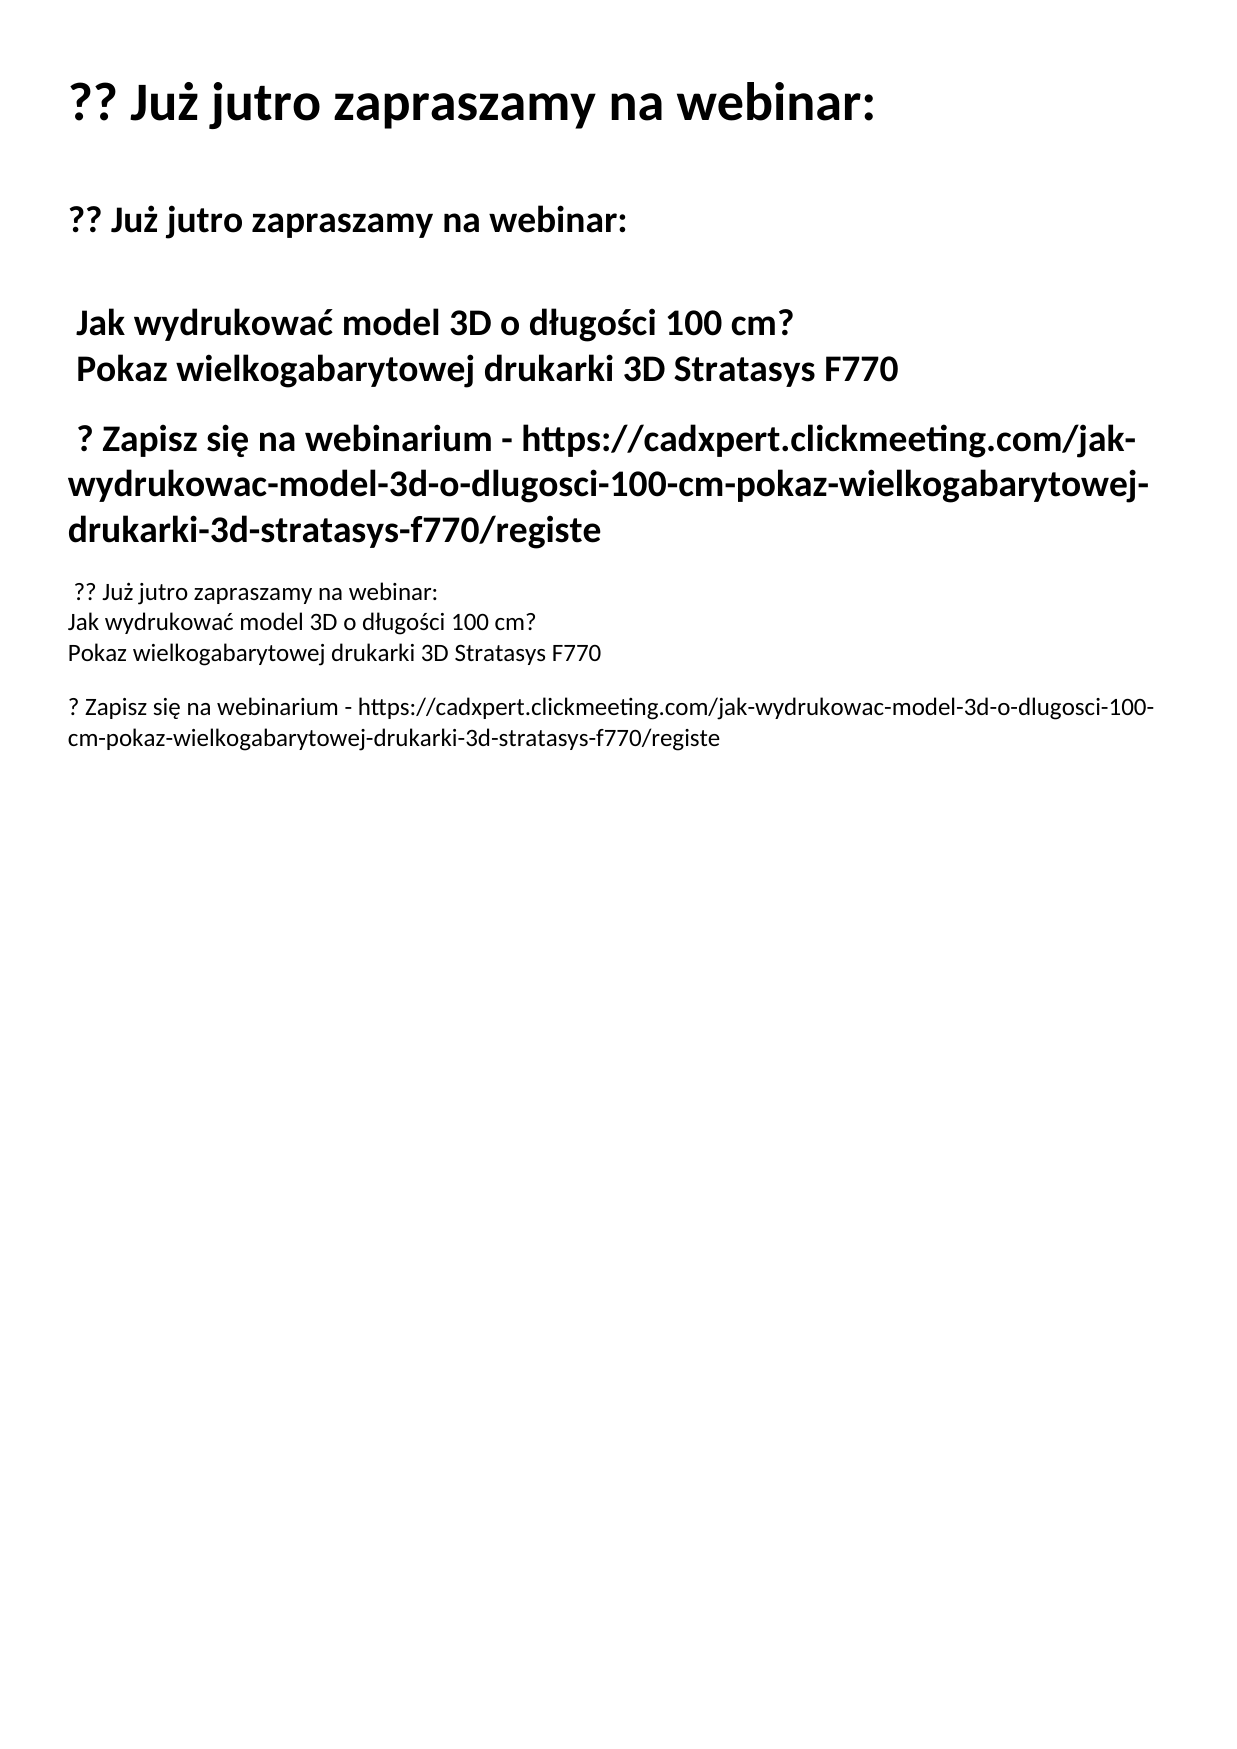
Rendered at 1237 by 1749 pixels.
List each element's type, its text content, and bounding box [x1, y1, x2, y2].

text Pokaz wielkogabarytowej drukarki 3D Stratasys F770 [68, 637, 1169, 667]
text ? Zapisz się na webinarium - https://cadxpert.clickmeeting.com/jak-wydrukowac-model-3d-o-dlugosci-100-cm-pokaz-wielkogabarytowej-drukarki-3d-stratasys-f770/registe [68, 414, 1169, 552]
text ? Zapisz się na webinarium - https://cadxpert.clickmeeting.com/jak-wydrukowac-model-3d-o-dlugosci-100-cm-pokaz-wielkogabarytowej-drukarki-3d-stratasys-f770/registe [68, 691, 1169, 752]
text ?‍? Już jutro zapraszamy na webinar: [68, 576, 1169, 606]
text ?‍? Już jutro zapraszamy na webinar: [68, 68, 1169, 134]
text Jak wydrukować model 3D o długości 100 cm? [68, 606, 1169, 637]
text Jak wydrukować model 3D o długości 100 cm? [68, 299, 1169, 345]
text ?‍? Już jutro zapraszamy na webinar: [68, 196, 1169, 242]
text Pokaz wielkogabarytowej drukarki 3D Stratasys F770 [68, 345, 1169, 391]
